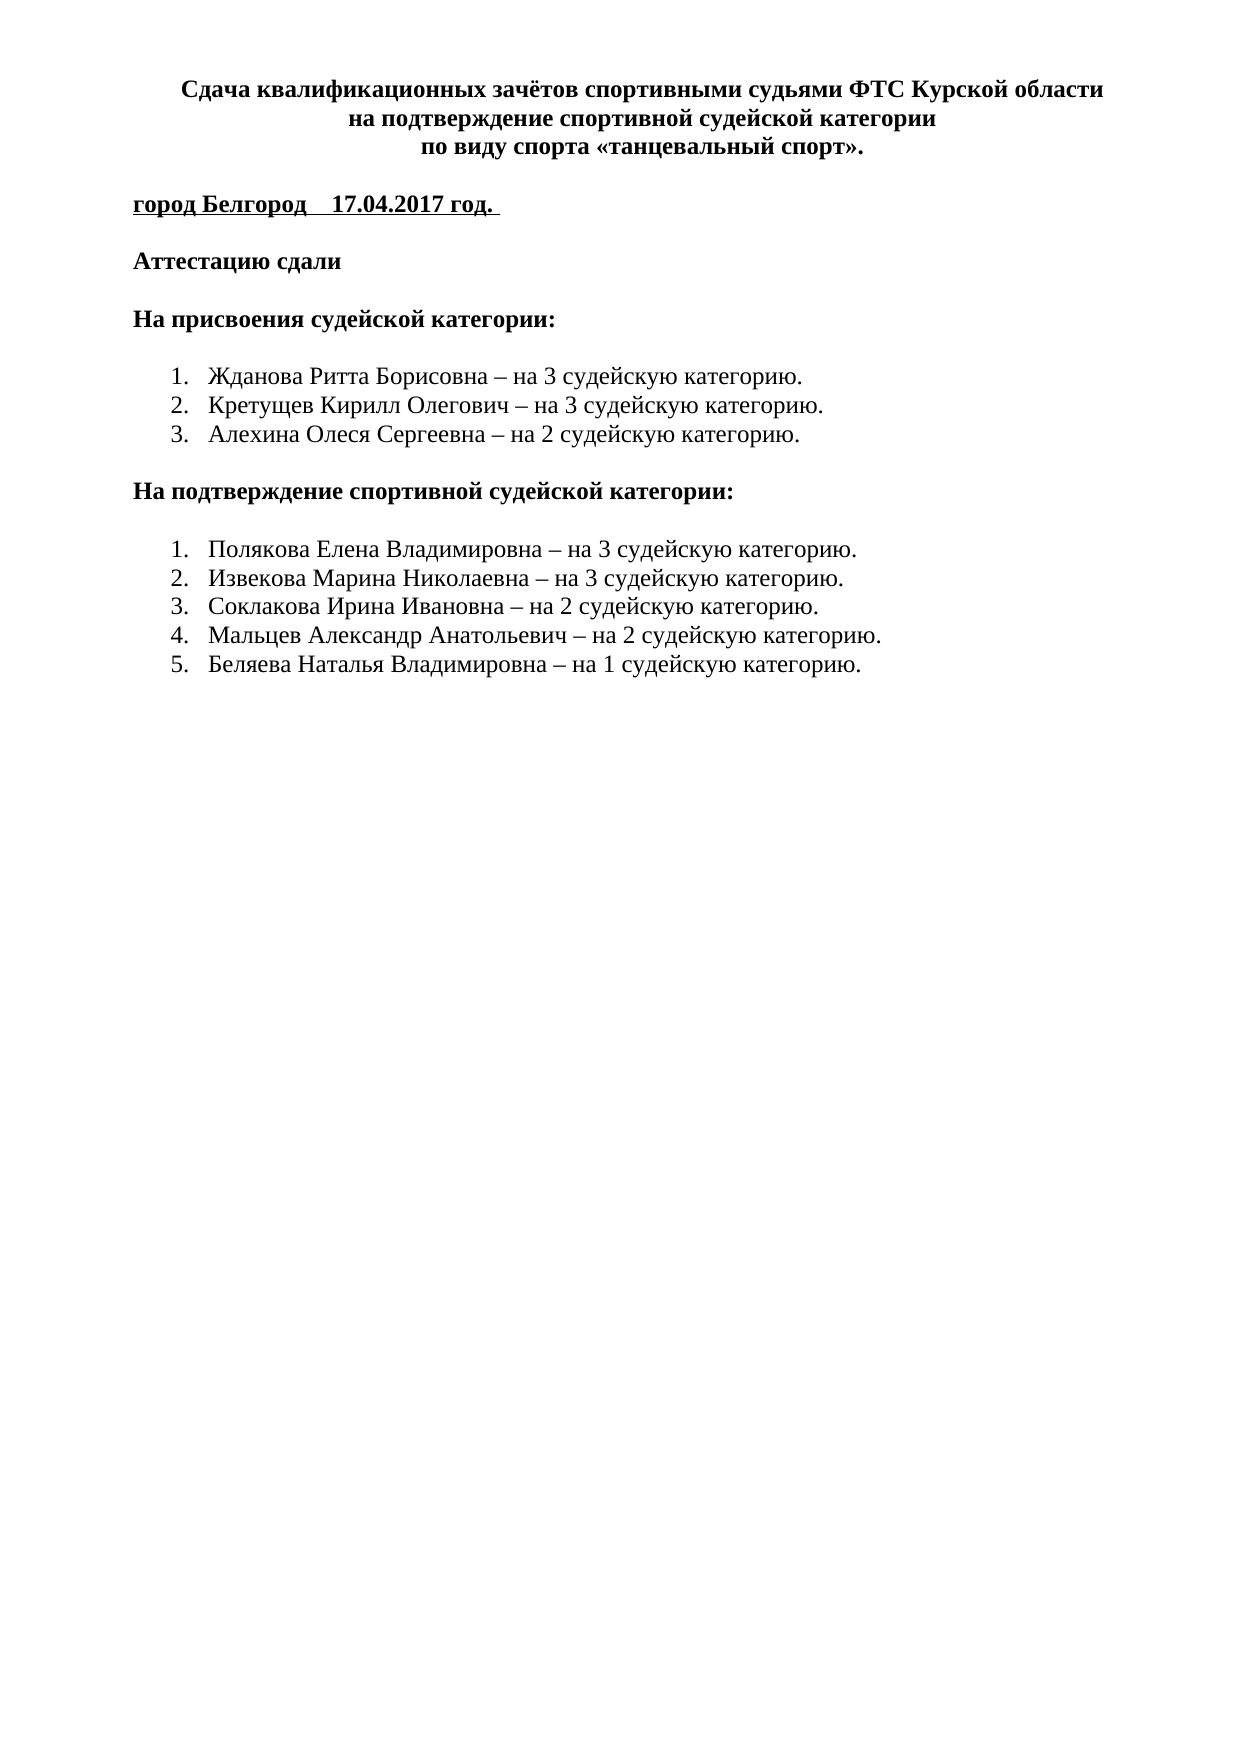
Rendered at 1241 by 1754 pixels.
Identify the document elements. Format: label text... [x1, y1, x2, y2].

list Беляева Наталья Владимировна – на 1 судейскую категорию. [170, 649, 1152, 678]
text На подтверждение спортивной судейской категории: [133, 476, 1152, 505]
list Мальцев Александр Анатольевич – на 2 судейскую категорию. [170, 620, 1152, 649]
list Жданова Ритта Борисовна – на 3 судейскую категорию. [170, 361, 1152, 390]
list Алехина Олеся Сергеевна – на 2 судейскую категорию. [170, 419, 1152, 448]
text город Белгород 17.04.2017 год. [133, 189, 1152, 218]
list Соклакова Ирина Ивановна – на 2 судейскую категорию. [170, 591, 1152, 620]
text Сдача квалификационных зачётов спортивными судьями ФТС Курской области [133, 74, 1152, 103]
text на подтверждение спортивной судейской категории [133, 103, 1152, 131]
text Аттестацию сдали [133, 246, 1152, 275]
text На присвоения судейской категории: [133, 304, 1152, 333]
text по виду спорта «танцевальный спорт». [133, 131, 1152, 160]
list Извекова Марина Николаевна – на 3 судейскую категорию. [170, 563, 1152, 591]
list Полякова Елена Владимировна – на 3 судейскую категорию. [170, 534, 1152, 563]
list Кретущев Кирилл Олегович – на 3 судейскую категорию. [170, 390, 1152, 419]
